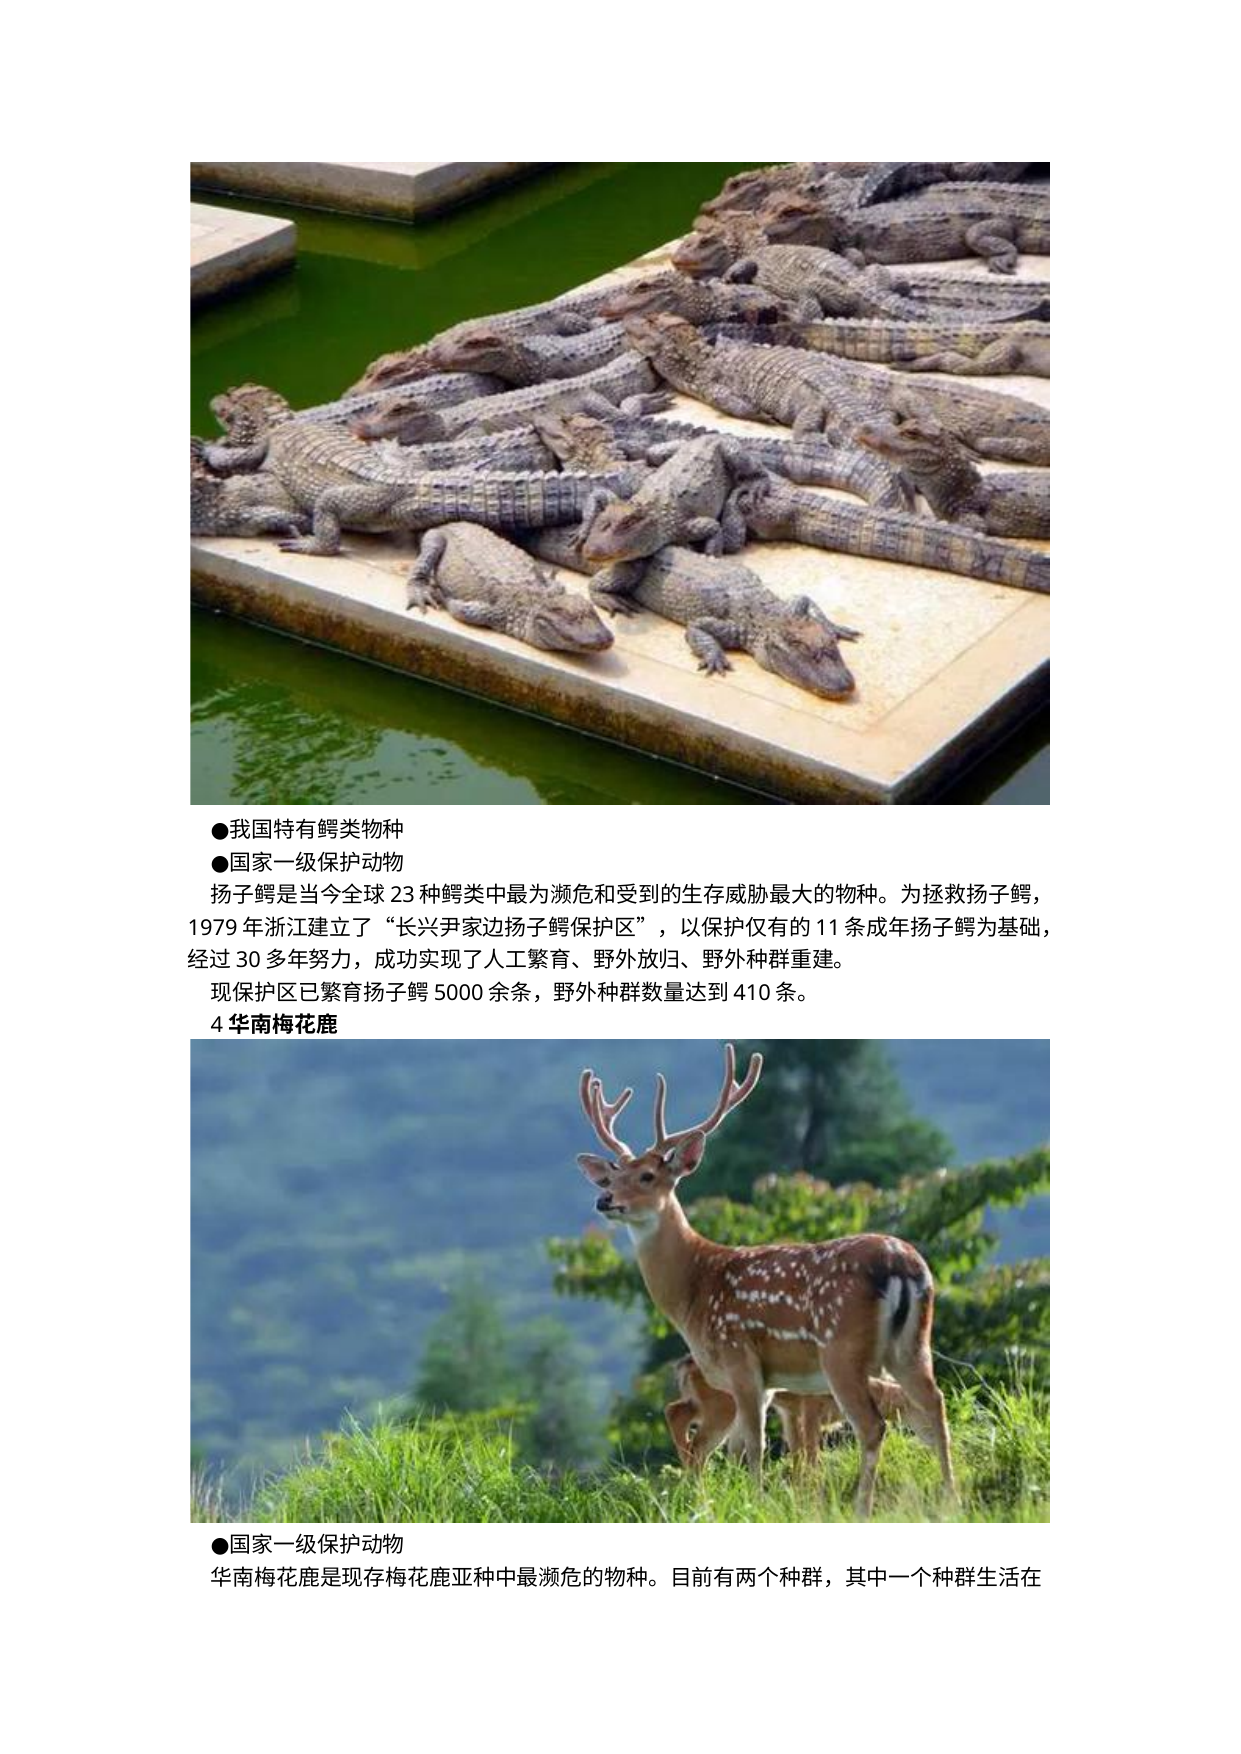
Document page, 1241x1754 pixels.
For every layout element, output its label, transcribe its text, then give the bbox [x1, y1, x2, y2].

picture [190, 162, 1050, 805]
text ●我国特有鳄类物种 ●国家一级保护动物 扬子鳄是当今全球23种鳄类中最为濒危和受到的生存威胁最大的物种。为拯救扬子鳄，1979年浙江建立了“长兴尹家边扬子鳄保护区”，以保护仅有的11条成年扬子鳄为基础，经过30多年努力，成功实现了人工繁育、野外放归、野外种群重建。 现保护区已繁育扬子鳄5000余条，野外种群数量达到410条。 4 华南梅花鹿 [187, 812, 1053, 1039]
picture [190, 1039, 1050, 1523]
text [187, 1527, 1053, 1592]
